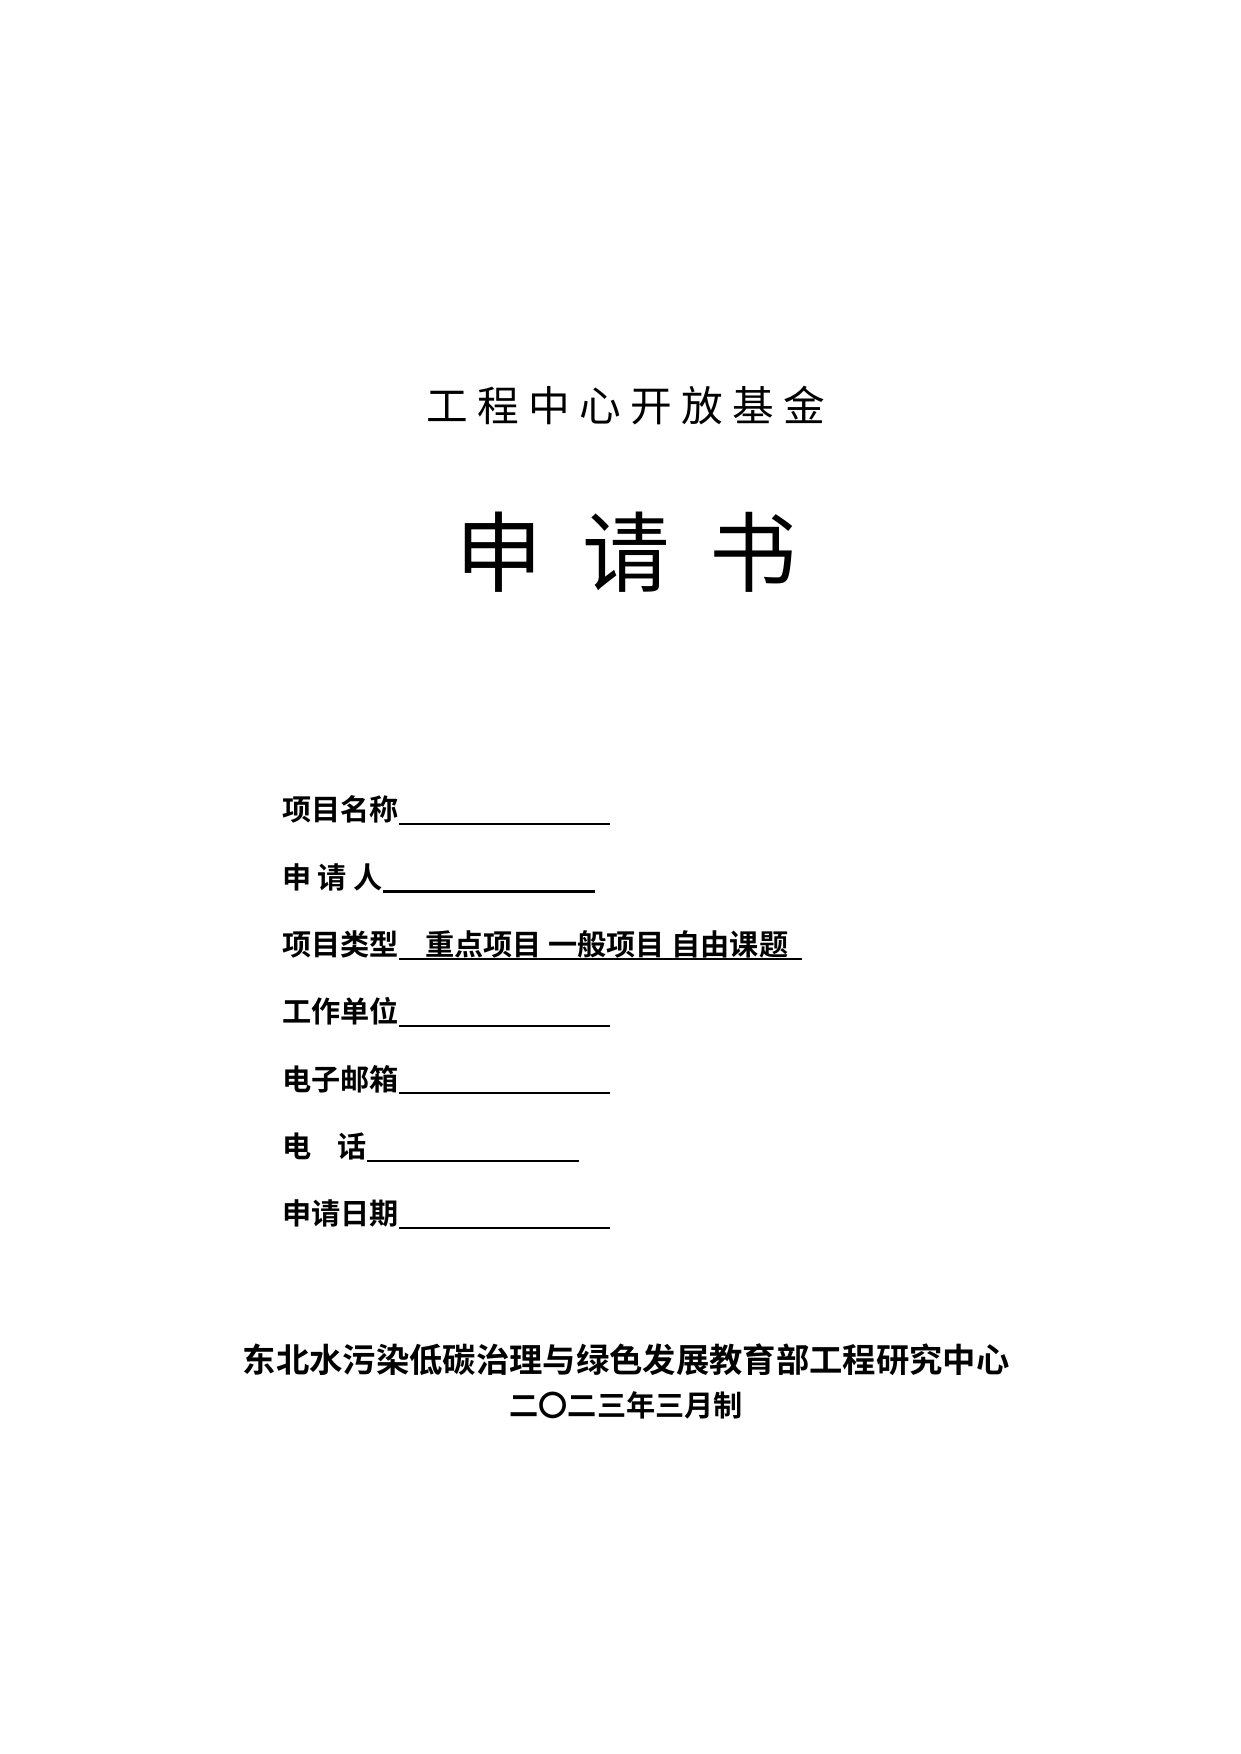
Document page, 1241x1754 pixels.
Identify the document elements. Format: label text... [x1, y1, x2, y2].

text 二〇二三年三月制 [130, 1382, 1122, 1424]
text 东北水污染低碳治理与绿色发展教育部工程研究中心 [130, 1334, 1122, 1382]
text 电子邮箱 [223, 1056, 1122, 1098]
text 申 请 书 [130, 484, 1122, 611]
text 项目名称 [223, 787, 1122, 829]
text 项目类型 重点项目 一般项目 自由课题 [223, 922, 1122, 964]
text 申 请 人 [223, 854, 1122, 897]
text 电 话 [223, 1123, 1122, 1166]
text 工作单位 [223, 989, 1122, 1031]
text 申请日期 [223, 1191, 1122, 1233]
text 工 程 中 心 开 放 基 金 [130, 373, 1122, 434]
